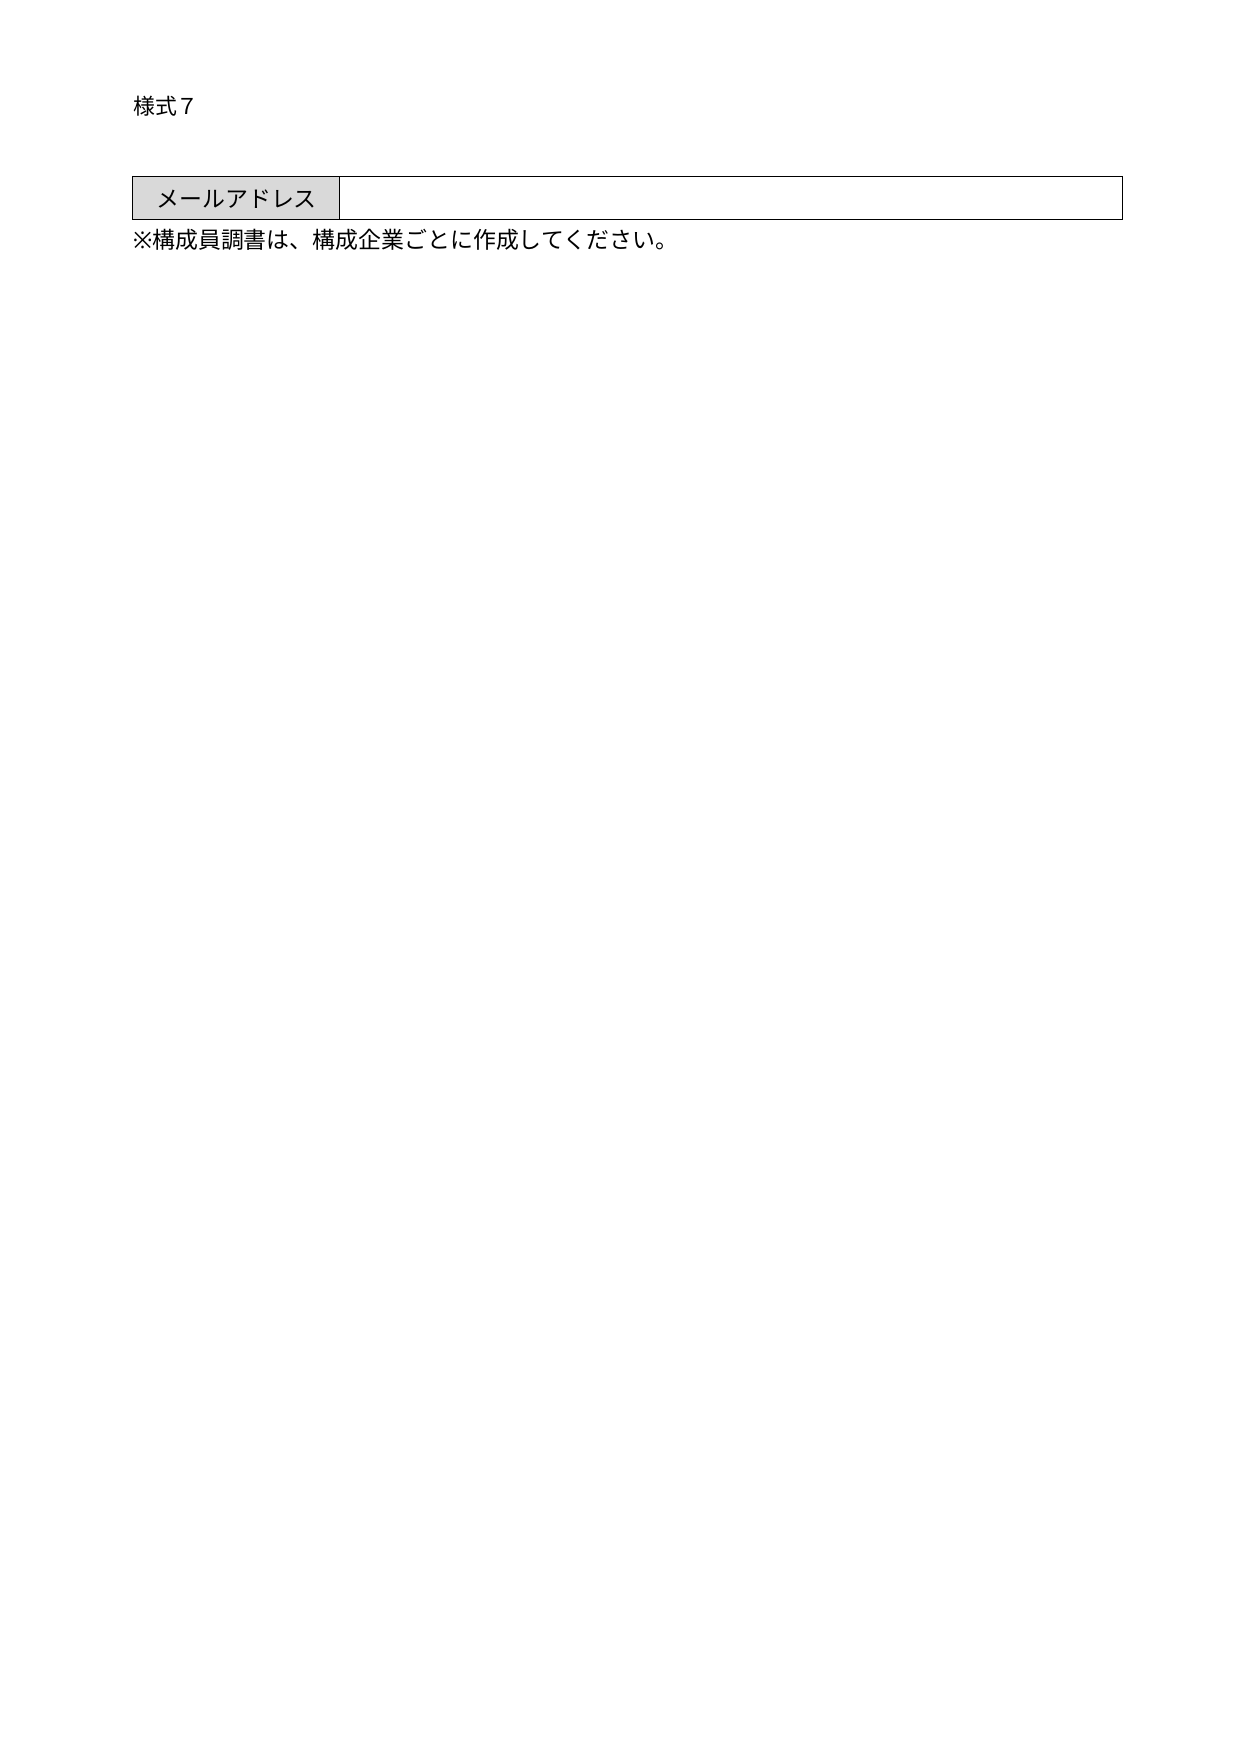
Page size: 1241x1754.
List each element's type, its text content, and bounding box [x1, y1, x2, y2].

text ※構成員調書は、構成企業ごとに作成してください。 [133, 220, 1093, 257]
table_cell [340, 177, 1122, 219]
table_cell メールアドレス [133, 177, 339, 219]
